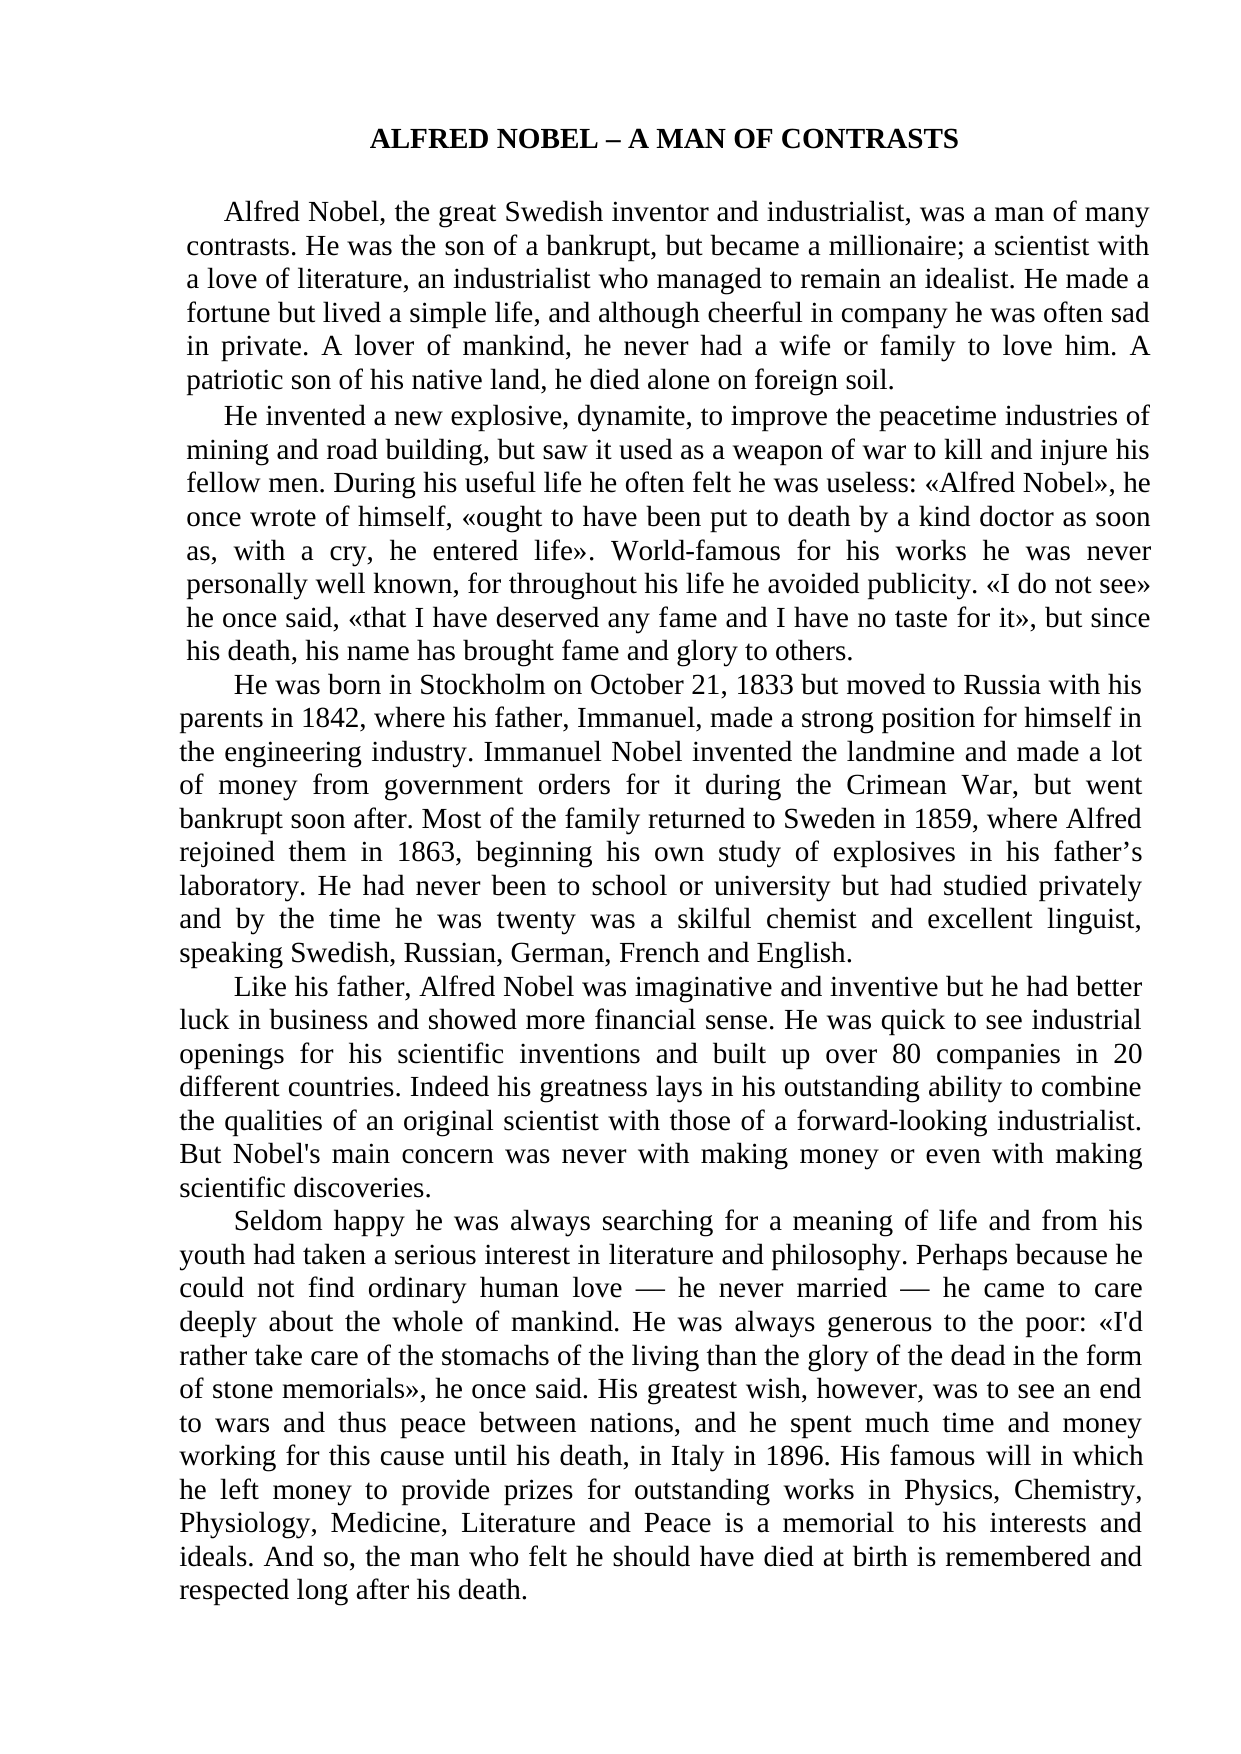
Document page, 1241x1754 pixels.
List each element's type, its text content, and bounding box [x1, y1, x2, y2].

text Like his father, Alfred Nobel was imaginative and inventive but he had better luck in business and showed more financial sense. He was quick to see industrial openings for his scientific inventions and built up over 80 companies in 20 different countries. Indeed his greatness lays in his outstanding ability to combine the qualities of an original scientist with those of a forward-looking industrialist. But Nobel's main concern was never with making money or even with making scientific discoveries. [179, 969, 1144, 1203]
text ALFRED NOBEL – A MAN OF CONTRASTS [177, 121, 1152, 155]
text He invented a new explosive, dynamite, to improve the peacetime industries of mining and road building, but saw it used as a weapon of war to kill and injure his fellow men. During his useful life he often felt he was useless: «Alfred Nobel», he once wrote of himself, «ought to have been put to death by a kind doctor as soon as, with a cry, he entered life». World-famous for his works he was never personally well known, for throughout his life he avoided publicity. «I do not see» he once said, «that I have deserved any fаme and I have no taste for it», but since his death, his name has brought fame and glory to others. [186, 398, 1152, 667]
text He was born in on October 21, 1833 but moved to with his parents in 1842, where his father, Immanuel, made a strong position for himself in the engineering industry. Immanuel Nobel invented the landmine and made a lot of money from government orders for it during the Crimean War, but went bankrupt soon after. Most of the family returned to in 1859, where Alfred rejoined them in 1863, beginning his own study of explosives in his father’s laboratory. He had never been to school or university but had studied privately and by the time he was twenty was a skilful chemist and excellent linguist, speaking Swedish, Russian, German, French and English. [179, 667, 1144, 969]
text Seldom happy he was always searching for a meaning of life and from his youth had taken a serious interest in literature and philosophy. Perhaps because he could not find ordinary human love — he never married — he came to care deeply about the whole of mankind. He was always generous to the poor: «I'd rather take care of the stomachs of the living than the glory of the dead in the form of stone memorials», he once said. His greatest wish, however, was to see an end to wars and thus peace between nations, and he spent much time and money working for this cause until his death, in in 1896. His famous will in which he left money to provide prizes for outstanding works in Physics, Chemistry, Physiology, Medicine, Literature and Peace is a memorial to his interests and ideals. And so, the man who felt he should have died at birth is remembered and respected long after his death. [179, 1203, 1144, 1606]
text Alfred Nobel, the great Swedish inventor and industrialist, was a man of many contrasts. He was the son of a bankrupt, but became a millionaire; a scientist with a love of literature, an industrialist who managed to remain an idealist. He made a fortune but lived a simple life, and although cheerful in company he was often sad in private. A lover of mankind, he never had a wife or family to love him. A patriotic son of his native land, he died alone on foreign soil. [186, 194, 1152, 396]
